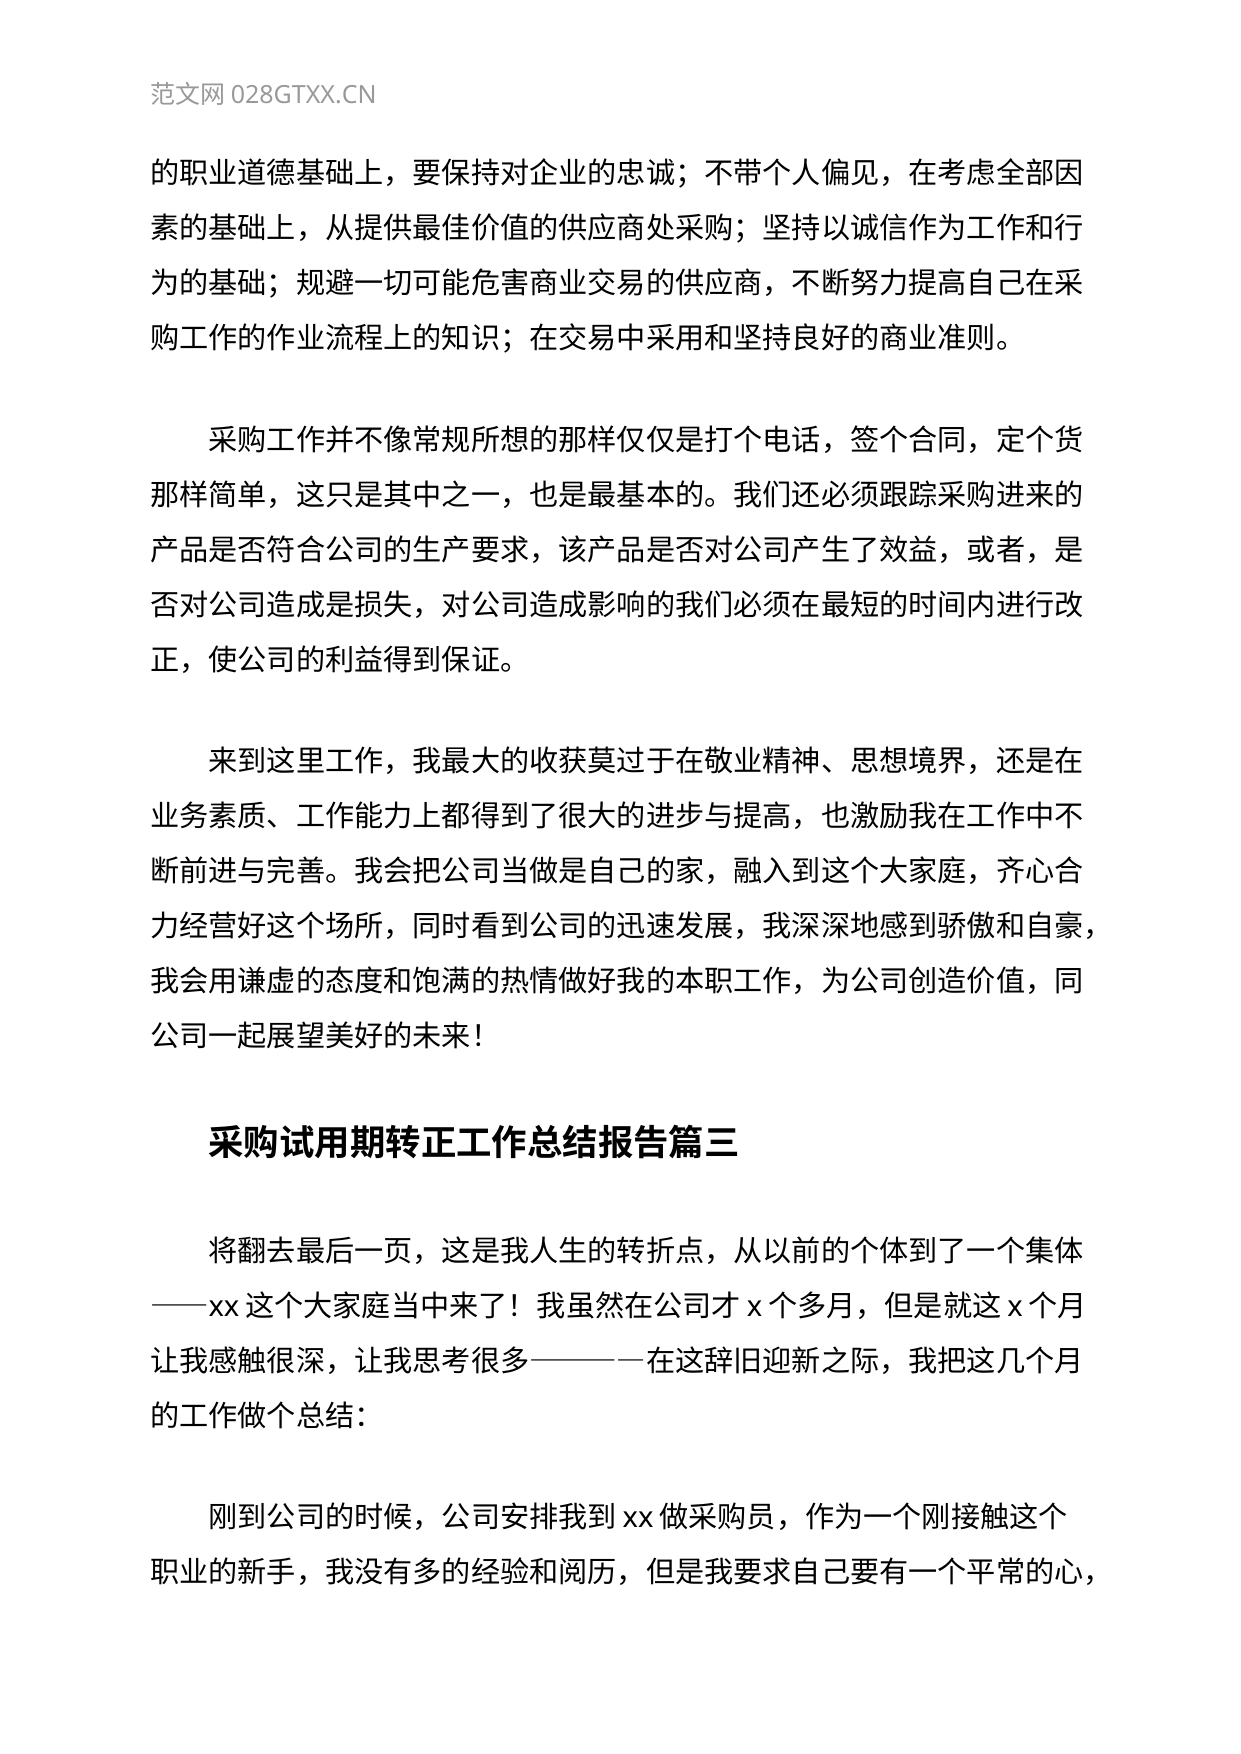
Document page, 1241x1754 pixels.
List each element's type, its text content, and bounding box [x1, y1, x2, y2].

text 来到这里工作，我最大的收获莫过于在敬业精神、思想境界，还是在业务素质、工作能力上都得到了很大的进步与提高，也激励我在工作中不断前进与完善。我会把公司当做是自己的家，融入到这个大家庭，齐心合力经营好这个场所，同时看到公司的迅速发展，我深深地感到骄傲和自豪，我会用谦虚的态度和饱满的热情做好我的本职工作，为公司创造价值，同公司一起展望美好的未来！ [150, 738, 1090, 1054]
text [150, 150, 1090, 357]
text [150, 1494, 1090, 1591]
text 采购试用期转正工作总结报告篇三 [150, 1114, 1090, 1165]
text 采购工作并不像常规所想的那样仅仅是打个电话，签个合同，定个货那样简单，这只是其中之一，也是最基本的。我们还必须跟踪采购进来的产品是否符合公司的生产要求，该产品是否对公司产生了效益，或者，是否对公司造成是损失，对公司造成影响的我们必须在最短的时间内进行改正，使公司的利益得到保证。 [150, 416, 1090, 678]
text 将翻去最后一页，这是我人生的转折点，从以前的个体到了一个集体——xx这个大家庭当中来了！我虽然在公司才x个多月，但是就这x个月让我感触很深，让我思考很多————在这辞旧迎新之际，我把这几个月的工作做个总结： [150, 1227, 1090, 1434]
